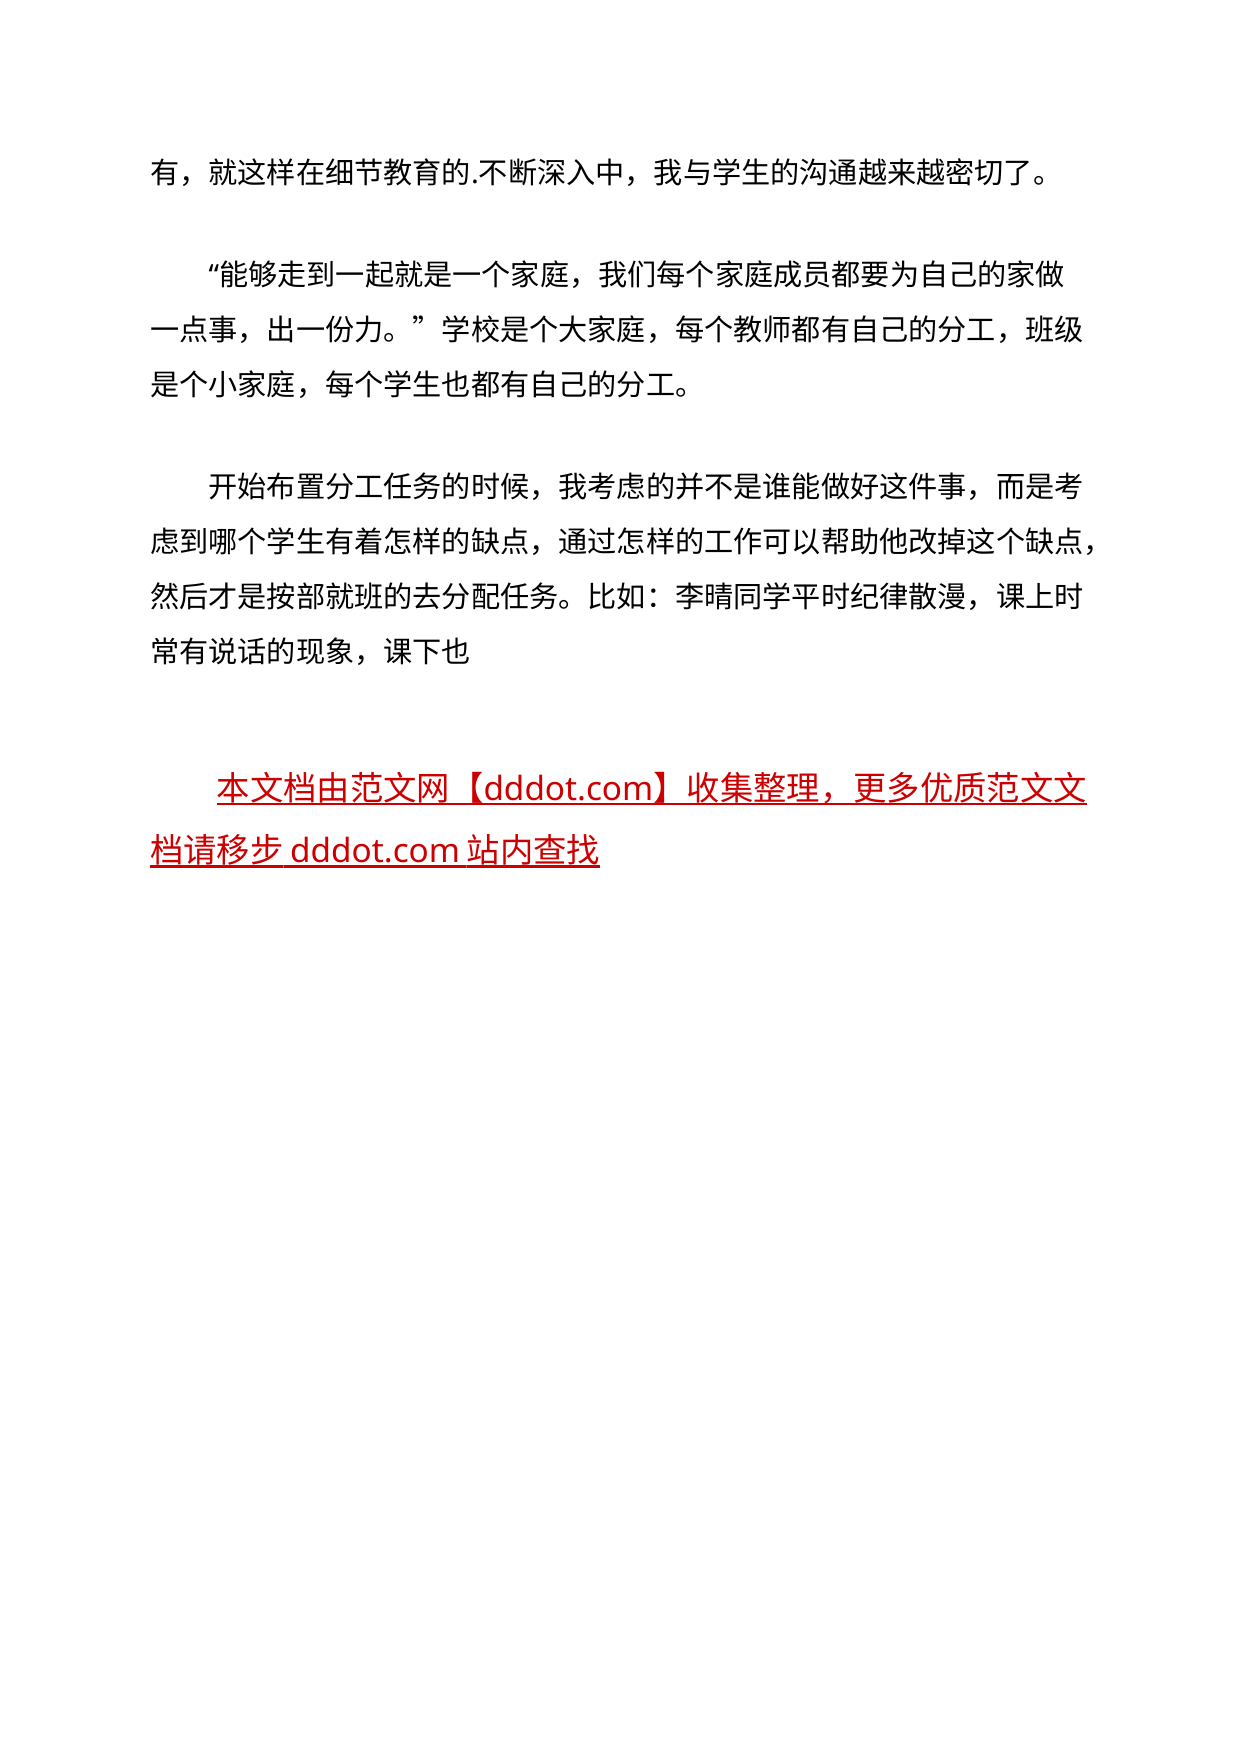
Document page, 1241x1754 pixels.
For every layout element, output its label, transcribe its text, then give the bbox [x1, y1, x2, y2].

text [150, 150, 1090, 192]
text 开始布置分工任务的时候，我考虑的并不是谁能做好这件事，而是考虑到哪个学生有着怎样的缺点，通过怎样的工作可以帮助他改掉这个缺点，然后才是按部就班的去分配任务。比如：李晴同学平时纪律散漫，课上时常有说话的现象，课下也 [150, 464, 1090, 671]
text “能够走到一起就是一个家庭，我们每个家庭成员都要为自己的家做一点事，出一份力。”学校是个大家庭，每个教师都有自己的分工，班级是个小家庭，每个学生也都有自己的分工。 [150, 252, 1090, 404]
text 本文档由范文网【dddot.com】收集整理，更多优质范文文档请移步dddot.com站内查找 [150, 761, 1090, 873]
